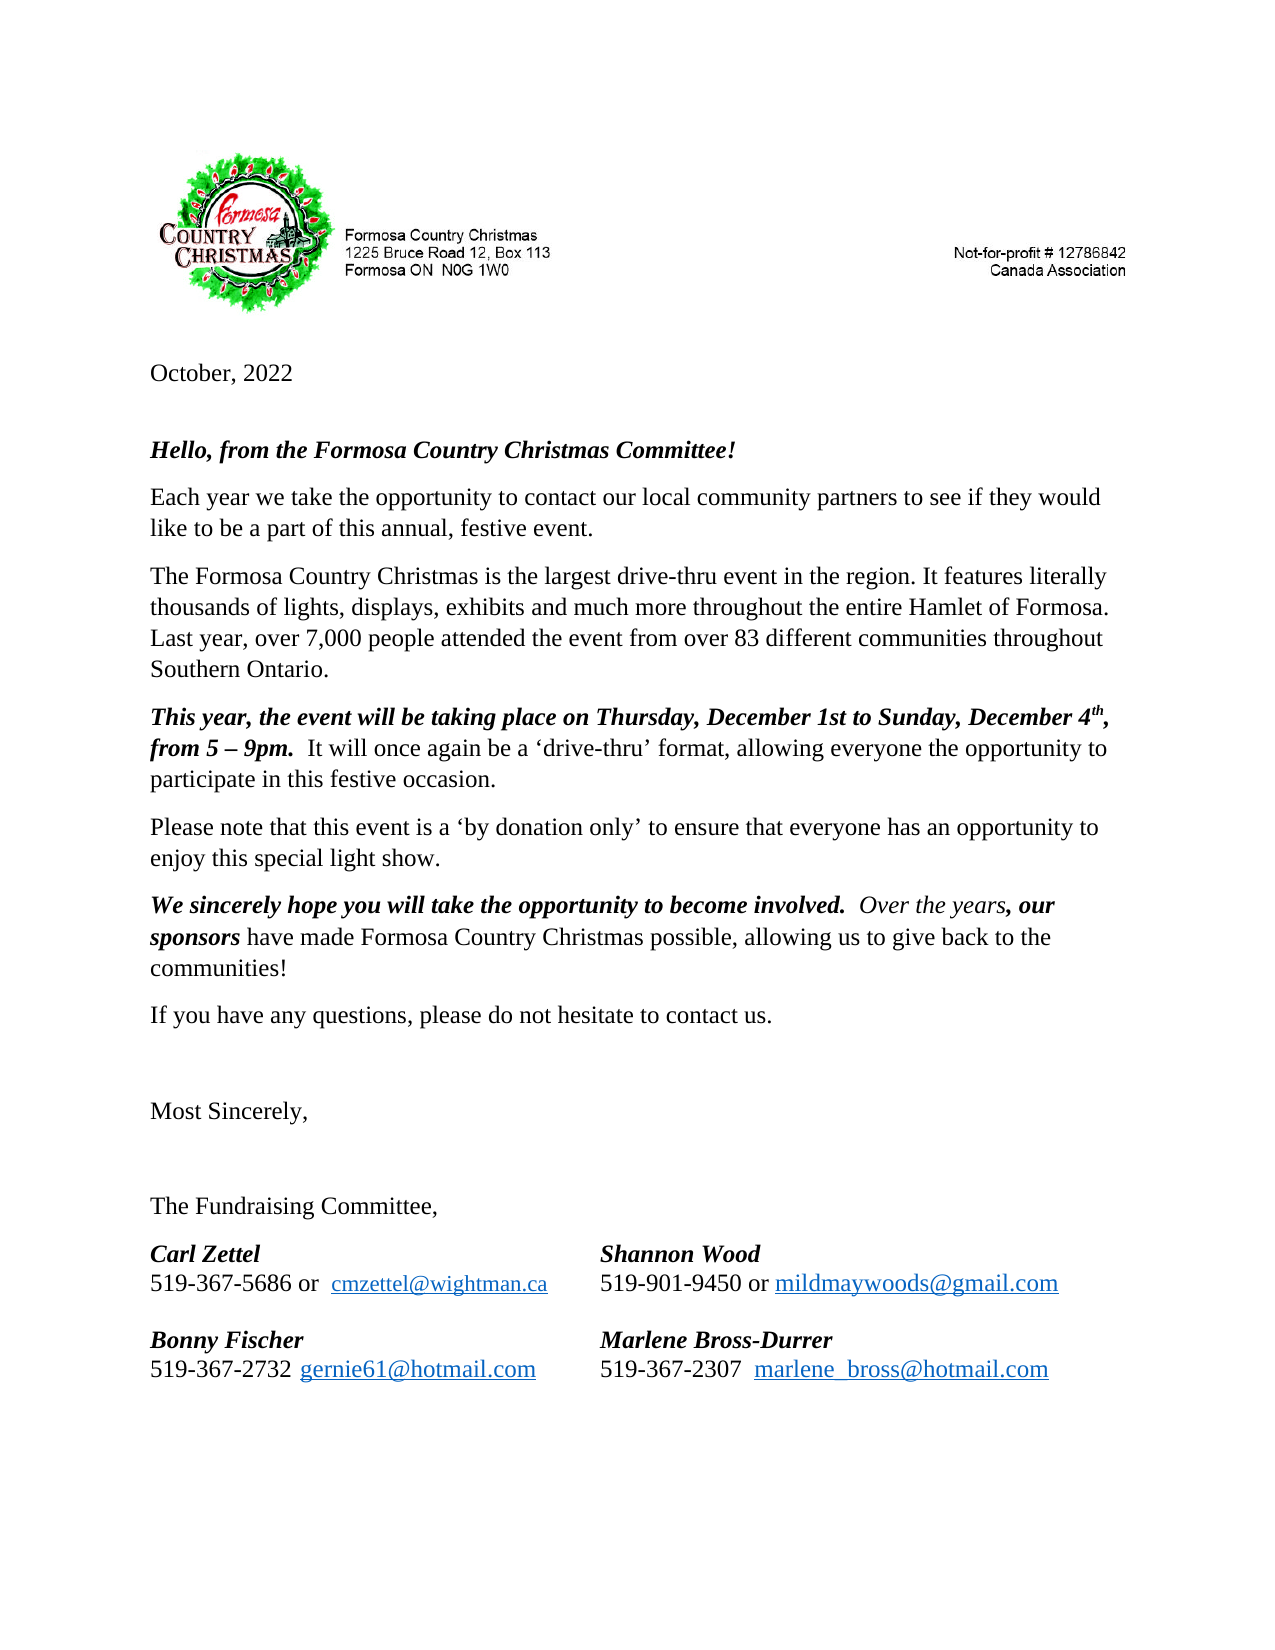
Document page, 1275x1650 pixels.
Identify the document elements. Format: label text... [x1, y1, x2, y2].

text Most Sincerely, [150, 1096, 1125, 1124]
text The Formosa Country Christmas is the largest drive-thru event in the region. It features literally thousands of lights, displays, exhibits and much more throughout the entire Hamlet of Formosa. Last year, over 7,000 people attended the event from over 83 different communities throughout Southern Ontario. [150, 561, 1125, 683]
text Please note that this event is a ‘by donation only’ to ensure that everyone has an opportunity to enjoy this special light show. [150, 812, 1125, 872]
text Carl Zettel Shannon Wood [150, 1239, 1125, 1268]
text Each year we take the opportunity to contact our local community partners to see if they would like to be a part of this annual, festive event. [150, 482, 1125, 542]
text The Fundraising Committee, [150, 1191, 1125, 1220]
text If you have any questions, please do not hesitate to contact us. [150, 1000, 1125, 1029]
picture [150, 150, 1125, 316]
text 519-367-5686 or cmzettel@wightman.ca 519-901-9450 or mildmaywoods@gmail.com [150, 1268, 1125, 1296]
text Bonny Fischer Marlene Bross-Durrer [150, 1325, 1125, 1354]
text October, 2022 [150, 358, 1125, 387]
text 519-367-2732 gernie61@hotmail.com 519-367-2307 marlene_bross@hotmail.com [150, 1354, 1125, 1383]
text Hello, from the Formosa Country Christmas Committee! [150, 435, 1125, 463]
text We sincerely hope you will take the opportunity to become involved. Over the years, our sponsors have made Formosa Country Christmas possible, allowing us to give back to the communities! [150, 891, 1125, 981]
text This year, the event will be taking place on Thursday, December 1st to Sunday, December 4th, from 5 – 9pm. It will once again be a ‘drive-thru’ format, allowing everyone the opportunity to participate in this festive occasion. [150, 702, 1125, 793]
